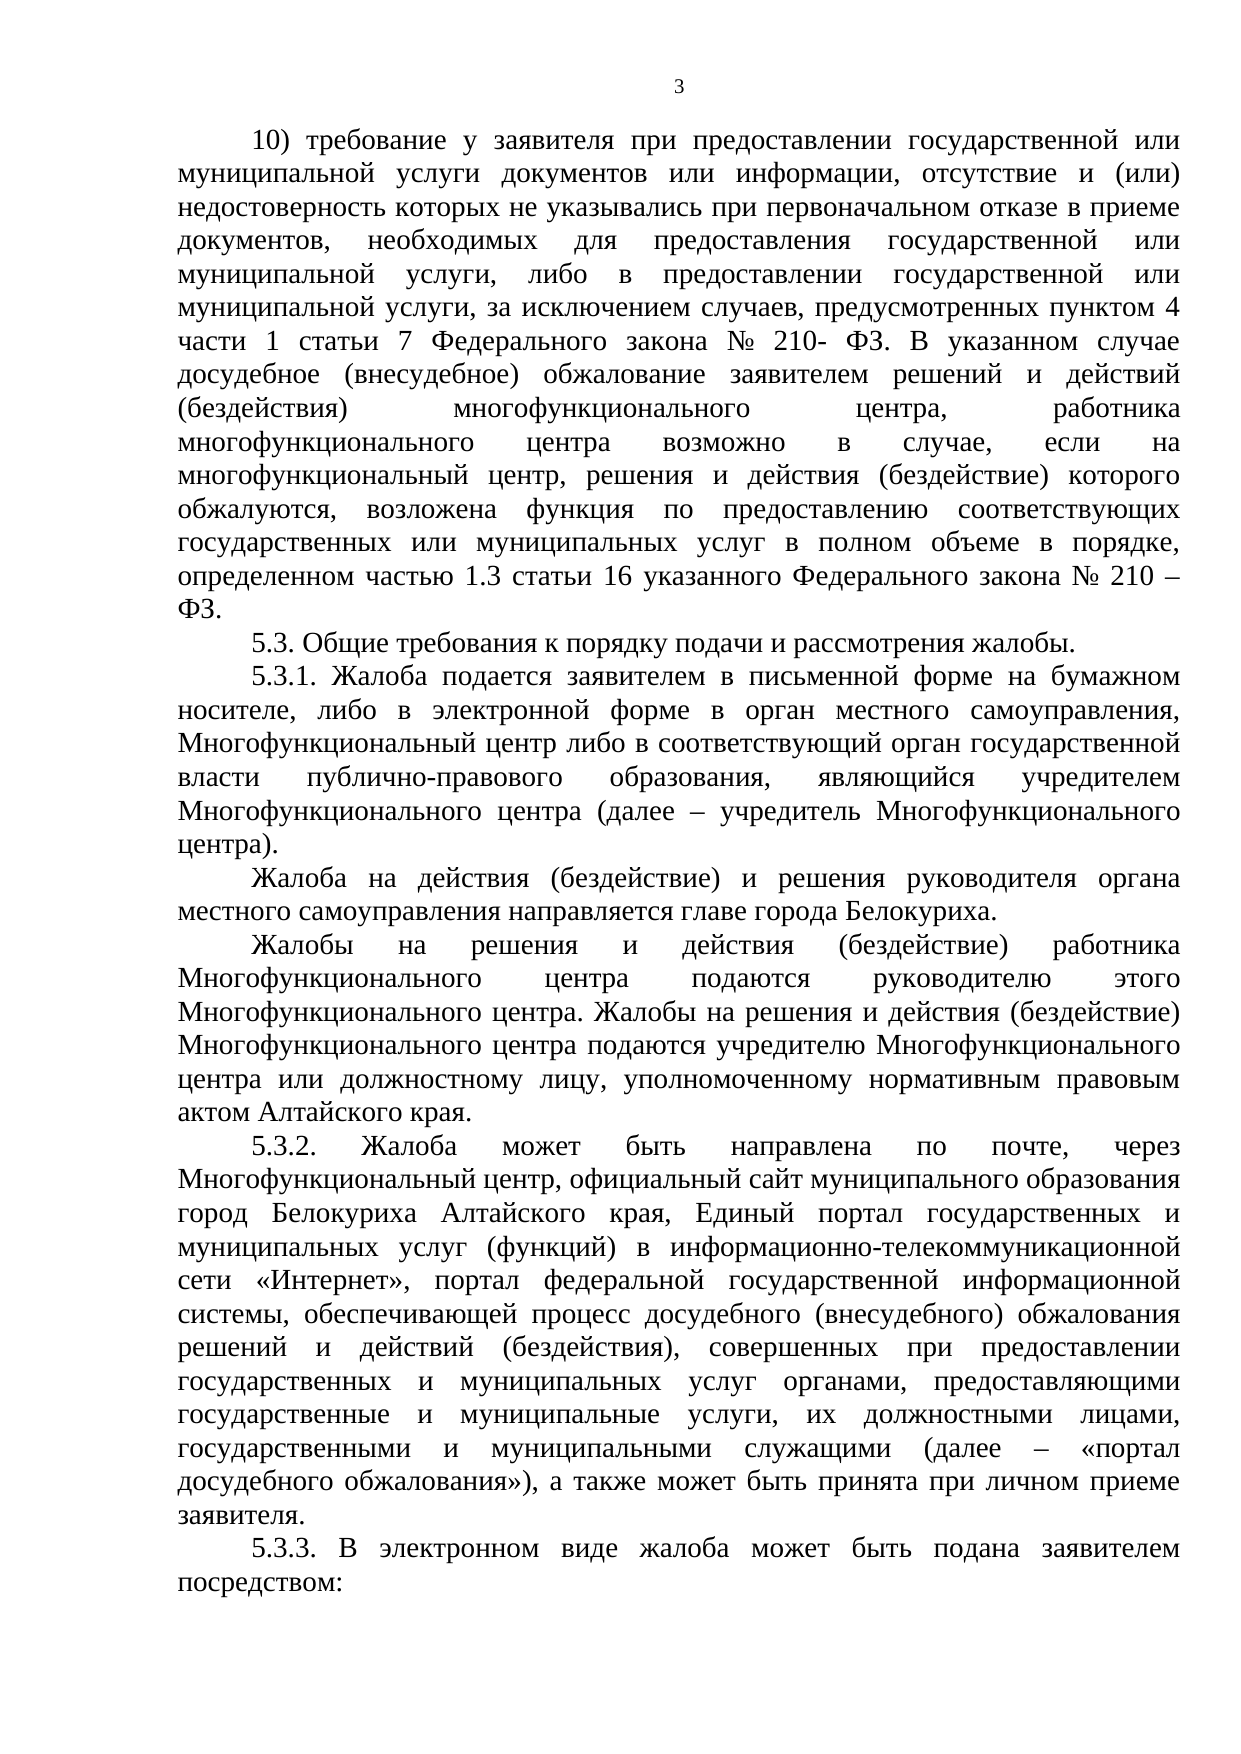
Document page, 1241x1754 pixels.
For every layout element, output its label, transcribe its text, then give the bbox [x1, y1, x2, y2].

text 5.3.2. Жалоба может быть направлена по почте, через Многофункциональный центр, официальный сайт муниципального образования город Белокуриха Алтайского края, Единый портал государственных и муниципальных услуг (функций) в информационно-телекоммуникационной сети «Интернет», портал федеральной государственной информационной системы, обеспечивающей процесс досудебного (внесудебного) обжалования решений и действий (бездействия), совершенных при предоставлении государственных и муниципальных услуг органами, предоставляющими государственные и муниципальные услуги, их должностными лицами, государственными и муниципальными служащими (далее – «портал досудебного обжалования»), а также может быть принята при личном приеме заявителя. [177, 1128, 1181, 1531]
text Жалобы на решения и действия (бездействие) работника Многофункционального центра подаются руководителю этого Многофункционального центра. Жалобы на решения и действия (бездействие) Многофункционального центра подаются учредителю Многофункционального центра или должностному лицу, уполномоченному нормативным правовым актом Алтайского края. [177, 927, 1181, 1128]
text 5.3.3. В электронном виде жалоба может быть подана заявителем посредством: [177, 1531, 1181, 1598]
text 5.3.1. Жалоба подается заявителем в письменной форме на бумажном носителе, либо в электронной форме в орган местного самоуправления, Многофункциональный центр либо в соответствующий орган государственной власти публично-правового образования, являющийся учредителем Многофункционального центра (далее – учредитель Многофункционального центра). [177, 658, 1181, 860]
text 5.3. Общие требования к порядку подачи и рассмотрения жалобы. [177, 625, 1181, 658]
text 10) требование у заявителя при предоставлении государственной или муниципальной услуги документов или информации, отсутствие и (или) недостоверность которых не указывались при первоначальном отказе в приеме документов, необходимых для предоставления государственной или муниципальной услуги, либо в предоставлении государственной или муниципальной услуги, за исключением случаев, предусмотренных пунктом 4 части 1 статьи 7 Федерального закона № 210- ФЗ. В указанном случае досудебное (внесудебное) обжалование заявителем решений и действий (бездействия) многофункционального центра, работника многофункционального центра возможно в случае, если на многофункциональный центр, решения и действия (бездействие) которого обжалуются, возложена функция по предоставлению соответствующих государственных или муниципальных услуг в полном объеме в порядке, определенном частью 1.3 статьи 16 указанного Федерального закона № 210 – ФЗ. [177, 122, 1181, 625]
text Жалоба на действия (бездействие) и решения руководителя органа местного самоуправления направляется главе города Белокуриха. [177, 860, 1181, 927]
